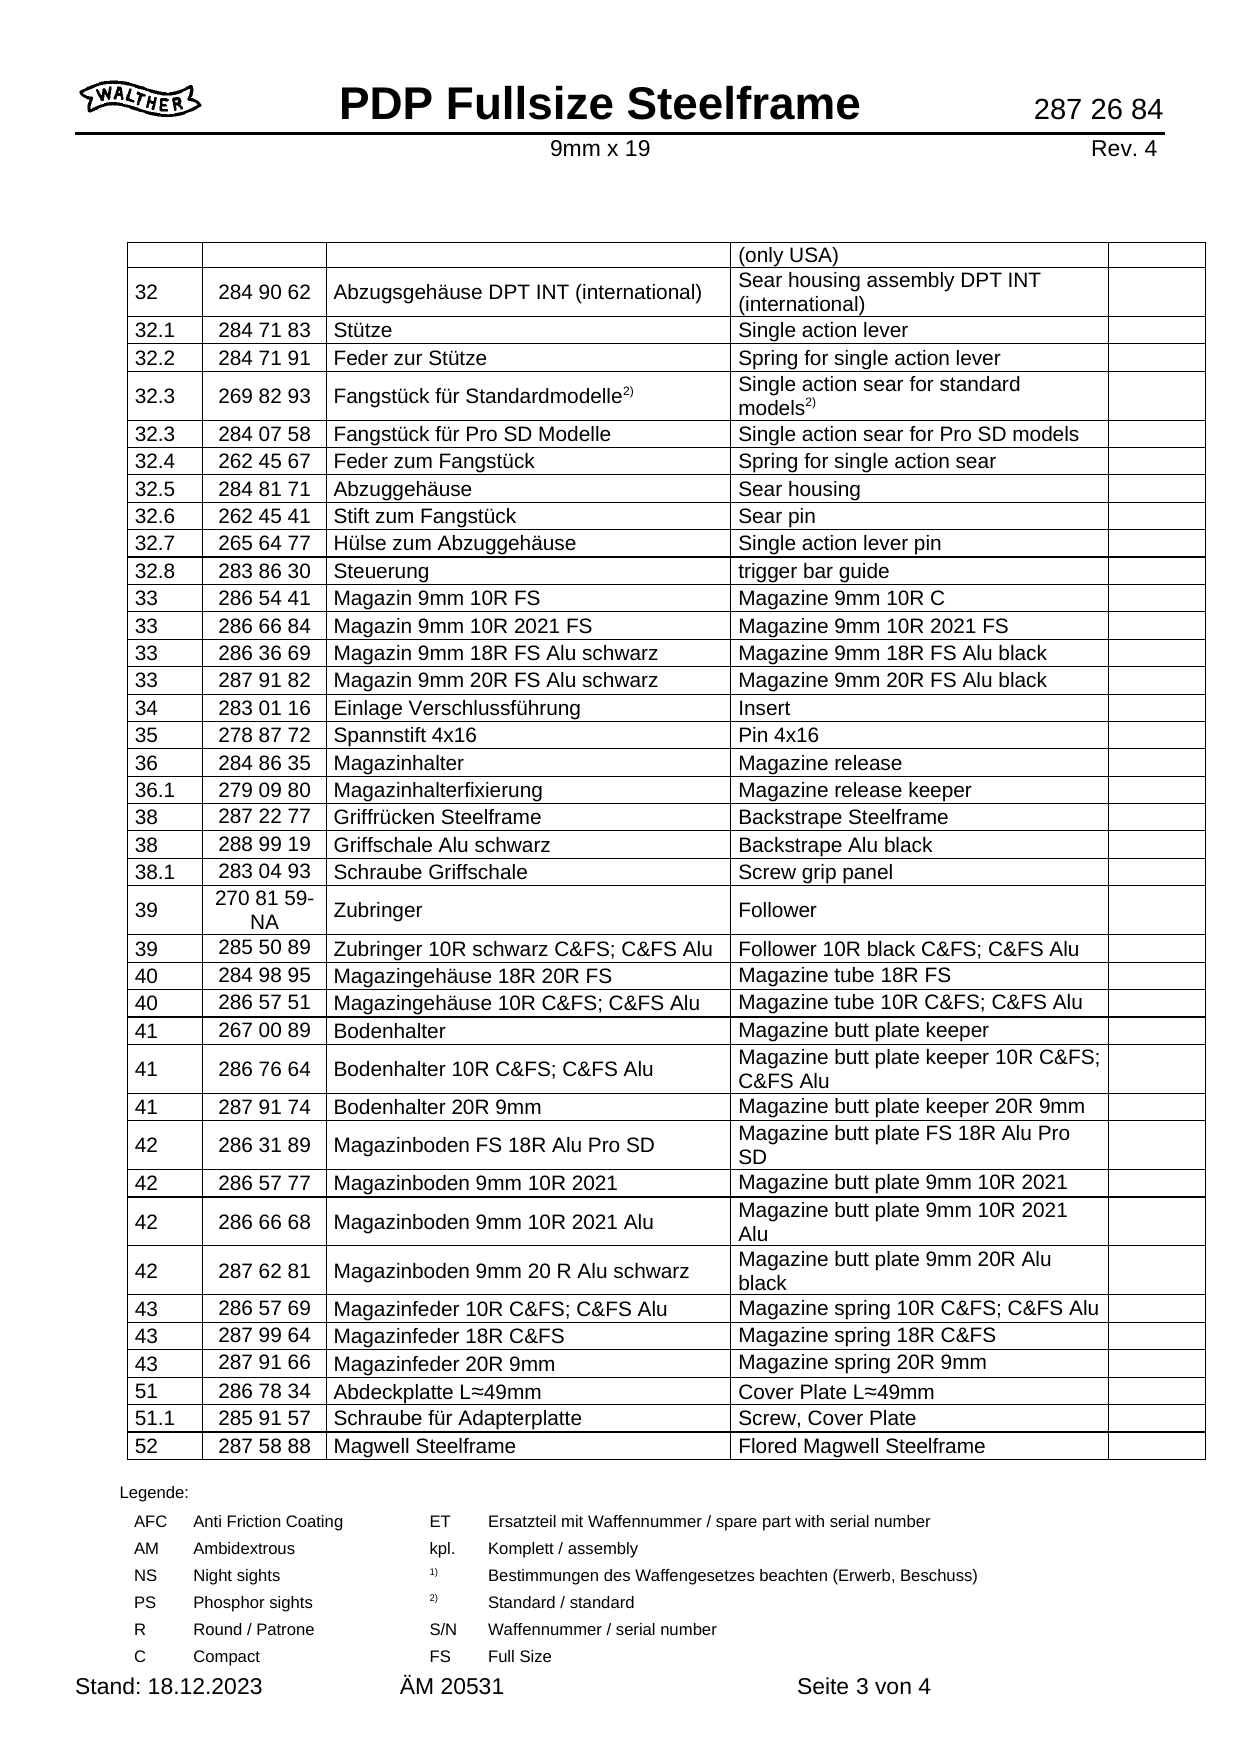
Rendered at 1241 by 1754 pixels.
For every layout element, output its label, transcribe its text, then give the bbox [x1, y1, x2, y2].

table_cell Abdeckplatte L≈49mm [327, 1378, 471, 1404]
table_cell Magazinboden FS 18R Alu Pro SD [327, 1121, 730, 1169]
table_cell 286 57 51 [203, 990, 326, 1016]
table_cell Abdeckplatte L≈49mm [484, 1378, 730, 1404]
table_cell Bodenhalter 10R C&FS; C&FS Alu [327, 1045, 730, 1093]
table_cell 41 [128, 1018, 202, 1044]
table_cell 32.3 [128, 372, 202, 419]
table_cell Cover Plate L≈49mm [731, 1378, 864, 1404]
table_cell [731, 243, 1108, 267]
table_cell [1109, 1170, 1205, 1196]
table_cell Magazine 9mm 18R FS Alu black [731, 640, 1108, 666]
table_cell Magazine spring 10R C&FS; C&FS Alu [731, 1295, 1108, 1322]
table_cell [1109, 640, 1205, 666]
table_cell 39 [128, 935, 202, 962]
table_cell [1109, 585, 1205, 611]
table_cell 32.7 [128, 530, 202, 556]
table_cell Fangstück für Standardmodelle2) [327, 372, 730, 419]
table_cell 34 [128, 695, 202, 721]
table_cell 286 76 64 [203, 1045, 326, 1093]
table_cell 36.1 [128, 777, 202, 803]
table_cell Einlage Verschlussführung [327, 695, 730, 721]
table_cell 43 [128, 1350, 202, 1377]
table_cell 287 91 74 [203, 1094, 326, 1120]
table_cell 286 57 69 [203, 1295, 326, 1322]
table_cell 32.3 [128, 421, 202, 447]
table_cell Zubringer 10R schwarz C&FS; C&FS Alu [327, 935, 730, 962]
table_cell 33 [128, 612, 202, 639]
table_cell 32.5 [128, 475, 202, 502]
table_cell [1109, 935, 1205, 962]
table_cell Magazine butt plate 9mm 10R 2021 Alu [731, 1198, 1108, 1245]
table_cell Magazine butt plate 9mm 20R Alu black [731, 1246, 1108, 1294]
table_cell 42 [128, 1121, 202, 1169]
table_cell 287 91 82 [203, 667, 326, 693]
table_cell 38 [128, 804, 202, 830]
table_cell 287 22 77 [203, 804, 326, 830]
table_cell 32 [128, 243, 202, 267]
table_cell Sear housing assembly DPT INT (international) [731, 268, 1108, 316]
table_cell [1109, 1433, 1205, 1459]
table_cell [1109, 503, 1205, 529]
table_cell [1109, 804, 1205, 830]
table_cell Hülse zum Abzuggehäuse [327, 530, 730, 556]
table_cell Magazin 9mm 18R FS Alu schwarz [327, 640, 730, 666]
table_cell [1109, 1198, 1205, 1245]
table_cell 40 [128, 990, 202, 1016]
table_cell 285 50 89 [203, 935, 326, 962]
table_cell Screw grip panel [731, 859, 1108, 885]
table_cell [1109, 1246, 1205, 1294]
table_cell Magazine spring 18R C&FS [731, 1323, 1108, 1349]
table_cell 32.4 [128, 448, 202, 474]
table_cell 42 [128, 1170, 202, 1196]
table_cell Screw, Cover Plate [731, 1405, 1108, 1431]
table_cell 40 [128, 963, 202, 989]
table_cell Magazine 9mm 10R C [731, 585, 1108, 611]
table_cell [1109, 612, 1205, 639]
table_cell 278 87 72 [203, 722, 326, 748]
table_cell 32.8 [128, 558, 202, 584]
table_cell [1109, 344, 1205, 371]
table_cell 41 [128, 1045, 202, 1093]
table_cell 287 99 64 [203, 1323, 326, 1349]
table_cell 51.1 [128, 1405, 202, 1431]
table_cell [1109, 1378, 1205, 1404]
table_cell 38 [128, 831, 202, 858]
table_cell Feder zum Fangstück [327, 448, 730, 474]
table_cell 286 66 68 [203, 1198, 326, 1245]
table_cell Flored Magwell Steelframe [731, 1433, 1108, 1459]
table_cell Schraube Griffschale [327, 859, 730, 885]
table_cell Magazinhalter [327, 749, 730, 776]
table_cell 42 [128, 1246, 202, 1294]
table_cell [1109, 667, 1205, 693]
table_cell Sear housing [731, 475, 1108, 502]
table_cell Magazinfeder 18R C&FS [327, 1323, 730, 1349]
table_cell Magazin 9mm 20R FS Alu schwarz [327, 667, 730, 693]
table_cell 32.1 [128, 317, 202, 343]
table_cell 41 [128, 1094, 202, 1120]
picture [76, 77, 204, 119]
table_cell 284 07 58 [203, 421, 326, 447]
table_cell 33 [128, 640, 202, 666]
table_cell 287 58 88 [203, 1433, 326, 1459]
table_cell 269 82 93 [203, 372, 326, 419]
table_cell 33 [128, 667, 202, 693]
table_cell 283 01 16 [203, 695, 326, 721]
table_cell [1109, 448, 1205, 474]
table_cell Magazine butt plate keeper 20R 9mm [731, 1094, 1108, 1120]
table_cell 35 [128, 722, 202, 748]
table_cell [1109, 317, 1205, 343]
table_cell 39 [128, 886, 202, 934]
table_cell Magazin 9mm 10R FS [327, 585, 730, 611]
table_cell [1109, 475, 1205, 502]
table_cell Stift zum Fangstück [327, 503, 730, 529]
table_cell [1109, 1094, 1205, 1120]
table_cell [327, 243, 730, 267]
table_cell Stütze [327, 317, 730, 343]
table_cell [1109, 530, 1205, 556]
table_cell Magazine 9mm 10R 2021 FS [731, 612, 1108, 639]
table_cell Spring for single action sear [731, 448, 1108, 474]
table_cell Magazinboden 9mm 10R 2021 Alu [327, 1198, 730, 1245]
table_cell 270 81 59-NA [203, 886, 326, 934]
table_cell trigger bar guide [731, 558, 1108, 584]
table_cell Magazine tube 10R C&FS; C&FS Alu [731, 990, 1108, 1016]
table_cell 42 [128, 1198, 202, 1245]
table_cell Follower 10R black C&FS; C&FS Alu [731, 935, 1108, 962]
table_cell Spring for single action lever [731, 344, 1108, 371]
table_cell [1109, 722, 1205, 748]
table_cell Magazin 9mm 10R 2021 FS [327, 612, 730, 639]
table_cell [1109, 695, 1205, 721]
table_cell Magazine butt plate keeper 10R C&FS; C&FS Alu [731, 1045, 1108, 1093]
table_cell 284 71 91 [203, 344, 326, 371]
table_cell Single action sear for Pro SD models [731, 421, 1108, 447]
table_cell 288 99 19 [203, 831, 326, 858]
table_cell [1109, 859, 1205, 885]
table_cell [1109, 1045, 1205, 1093]
table_cell Insert [731, 695, 1108, 721]
table_cell Cover Plate L≈49mm [877, 1378, 1108, 1404]
table_cell Magazine butt plate 9mm 10R 2021 [731, 1170, 1108, 1196]
table_cell [1109, 749, 1205, 776]
table_cell [1109, 1323, 1205, 1349]
table_cell [1109, 268, 1205, 316]
table_cell 283 04 93 [203, 859, 326, 885]
table_cell Griffrücken Steelframe [327, 804, 730, 830]
table_cell 287 16 45 [203, 243, 326, 267]
table_cell 36 [128, 749, 202, 776]
table_cell [1109, 421, 1205, 447]
table_cell 284 90 62 [203, 268, 326, 316]
table_cell 284 81 71 [203, 475, 326, 502]
table_cell Magazinboden 9mm 10R 2021 [327, 1170, 730, 1196]
table_cell Follower [731, 886, 1108, 934]
table_cell 287 91 66 [203, 1350, 326, 1377]
table_cell [1109, 558, 1205, 584]
table_cell Feder zur Stütze [327, 344, 730, 371]
table_cell Magazine butt plate keeper [731, 1018, 1108, 1044]
table_cell [1109, 886, 1205, 934]
table_cell Single action lever pin [731, 530, 1108, 556]
table_cell [1109, 1018, 1205, 1044]
table_cell 32 [128, 268, 202, 316]
table_cell Single action lever [731, 317, 1108, 343]
table_cell Pin 4x16 [731, 722, 1108, 748]
table_cell Magazinfeder 20R 9mm [327, 1350, 730, 1377]
table_cell [1109, 1121, 1205, 1169]
table_cell 284 86 35 [203, 749, 326, 776]
table_cell 262 45 41 [203, 503, 326, 529]
table_cell Griffschale Alu schwarz [327, 831, 730, 858]
table_cell 262 45 67 [203, 448, 326, 474]
table_cell 265 64 77 [203, 530, 326, 556]
table_cell 51 [128, 1378, 202, 1404]
table_cell Schraube für Adapterplatte [327, 1405, 730, 1431]
table_cell 286 57 77 [203, 1170, 326, 1196]
table_cell Magazine release keeper [731, 777, 1108, 803]
table_cell Abzuggehäuse [327, 475, 730, 502]
table_cell 284 71 83 [203, 317, 326, 343]
table_cell 43 [128, 1295, 202, 1322]
table_cell 38.1 [128, 859, 202, 885]
table_cell Magazine butt plate FS 18R Alu Pro SD [731, 1121, 1108, 1169]
table_cell 287 62 81 [203, 1246, 326, 1294]
table_cell [1109, 1350, 1205, 1377]
table_cell [1109, 1405, 1205, 1431]
table_cell Magazine release [731, 749, 1108, 776]
table_cell 279 09 80 [203, 777, 326, 803]
table_cell 286 31 89 [203, 1121, 326, 1169]
table_cell Sear pin [731, 503, 1108, 529]
table_cell Magazine 9mm 20R FS Alu black [731, 667, 1108, 693]
table_cell Abzugsgehäuse DPT INT (international) [327, 268, 730, 316]
table_cell 285 91 57 [203, 1405, 326, 1431]
table_cell 32.6 [128, 503, 202, 529]
table_cell 283 86 30 [203, 558, 326, 584]
table_cell Backstrape Steelframe [731, 804, 1108, 830]
table_cell 33 [128, 585, 202, 611]
table_cell 286 78 34 [203, 1378, 326, 1404]
table_cell [1109, 777, 1205, 803]
table_cell Magazingehäuse 18R 20R FS [327, 963, 730, 989]
table_cell [1109, 243, 1205, 267]
table_cell [1109, 372, 1205, 419]
table_cell [1109, 1295, 1205, 1322]
table_cell Magwell Steelframe [327, 1433, 730, 1459]
table_cell Magazinboden 9mm 20 R Alu schwarz [327, 1246, 730, 1294]
table_cell Backstrape Alu black [731, 831, 1108, 858]
table_cell Magazinhalterfixierung [327, 777, 730, 803]
table_cell Fangstück für Pro SD Modelle [327, 421, 730, 447]
table_cell 43 [128, 1323, 202, 1349]
table_cell 267 00 89 [203, 1018, 326, 1044]
table_cell 286 66 84 [203, 612, 326, 639]
table_cell 286 54 41 [203, 585, 326, 611]
table_cell Spannstift 4x16 [327, 722, 730, 748]
table_cell [1109, 831, 1205, 858]
table_cell Steuerung [327, 558, 730, 584]
table_cell Magazinfeder 10R C&FS; C&FS Alu [327, 1295, 730, 1322]
table_cell Bodenhalter 20R 9mm [327, 1094, 730, 1120]
table_cell [1109, 990, 1205, 1016]
table_cell 284 98 95 [203, 963, 326, 989]
table_cell Magazine tube 18R FS [731, 963, 1108, 989]
table_cell 32.2 [128, 344, 202, 371]
table_cell Single action sear for standard models2) [731, 372, 1108, 419]
table_cell Magazingehäuse 10R C&FS; C&FS Alu [327, 990, 730, 1016]
table_cell Magazine spring 20R 9mm [731, 1350, 1108, 1377]
table_cell Zubringer [327, 886, 730, 934]
table_cell 52 [128, 1433, 202, 1459]
table_cell 286 36 69 [203, 640, 326, 666]
table_cell [1109, 963, 1205, 989]
table_cell Bodenhalter [327, 1018, 730, 1044]
